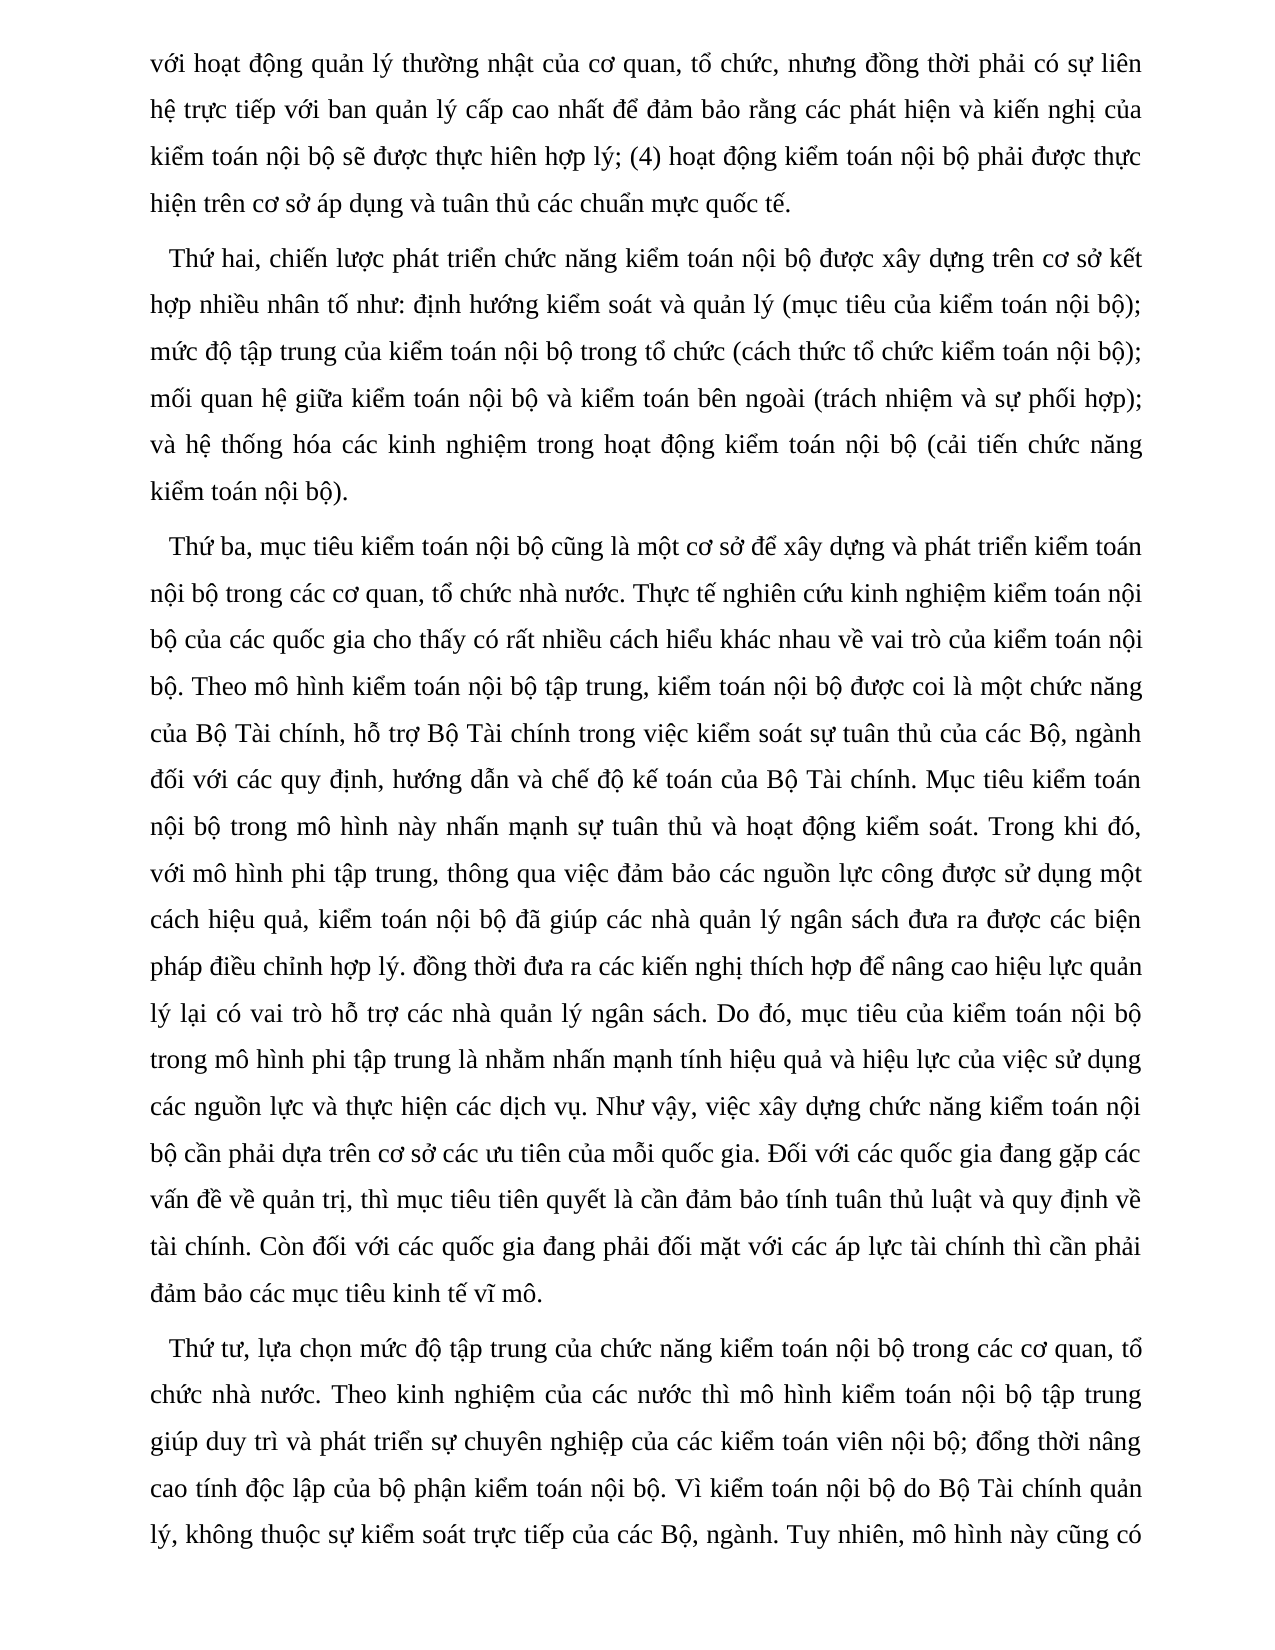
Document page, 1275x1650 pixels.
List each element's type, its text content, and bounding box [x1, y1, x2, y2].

text Thứ hai, chiến lược phát triển chức năng kiểm toán nội bộ được xây dựng trên cơ sở kết hợp nhiều nhân tố như: định hướng kiểm soát và quản lý (mục tiêu của kiểm toán nội bộ); mức độ tập trung của kiểm toán nội bộ trong tổ chức (cách thức tổ chức kiểm toán nội bộ); mối quan hệ giữa kiểm toán nội bộ và kiểm toán bên ngoài (trách nhiệm và sự phối hợp); và hệ thống hóa các kinh nghiệm trong hoạt động kiểm toán nội bộ (cải tiến chức năng kiểm toán nội bộ). [150, 242, 1144, 506]
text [150, 1332, 1144, 1550]
text Thứ ba, mục tiêu kiểm toán nội bộ cũng là một cơ sở để xây dựng và phát triển kiểm toán nội bộ trong các cơ quan, tổ chức nhà nước. Thực tế nghiên cứu kinh nghiệm kiểm toán nội bộ của các quốc gia cho thấy có rất nhiều cách hiểu khác nhau về vai trò của kiểm toán nội bộ. Theo mô hình kiểm toán nội bộ tập trung, kiểm toán nội bộ được coi là một chức năng của Bộ Tài chính, hỗ trợ Bộ Tài chính trong việc kiểm soát sự tuân thủ của các Bộ, ngành đối với các quy định, hướng dẫn và chế độ kế toán của Bộ Tài chính. Mục tiêu kiểm toán nội bộ trong mô hình này nhấn mạnh sự tuân thủ và hoạt động kiểm soát. Trong khi đó, với mô hình phi tập trung, thông qua việc đảm bảo các nguồn lực công được sử dụng một cách hiệu quả, kiểm toán nội bộ đã giúp các nhà quản lý ngân sách đưa ra được các biện pháp điều chỉnh hợp lý. đồng thời đưa ra các kiến nghị thích hợp để nâng cao hiệu lực quản lý lại có vai trò hỗ trợ các nhà quản lý ngân sách. Do đó, mục tiêu của kiểm toán nội bộ trong mô hình phi tập trung là nhằm nhấn mạnh tính hiệu quả và hiệu lực của việc sử dụng các nguồn lực và thực hiện các dịch vụ. Như vậy, việc xây dựng chức năng kiểm toán nội bộ cần phải dựa trên cơ sở các ưu tiên của mỗi quốc gia. Đối với các quốc gia đang gặp các vấn đề về quản trị, thì mục tiêu tiên quyết là cần đảm bảo tính tuân thủ luật và quy định về tài chính. Còn đối với các quốc gia đang phải đối mặt với các áp lực tài chính thì cần phải đảm bảo các mục tiêu kinh tế vĩ mô. [150, 530, 1144, 1308]
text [150, 47, 1144, 218]
